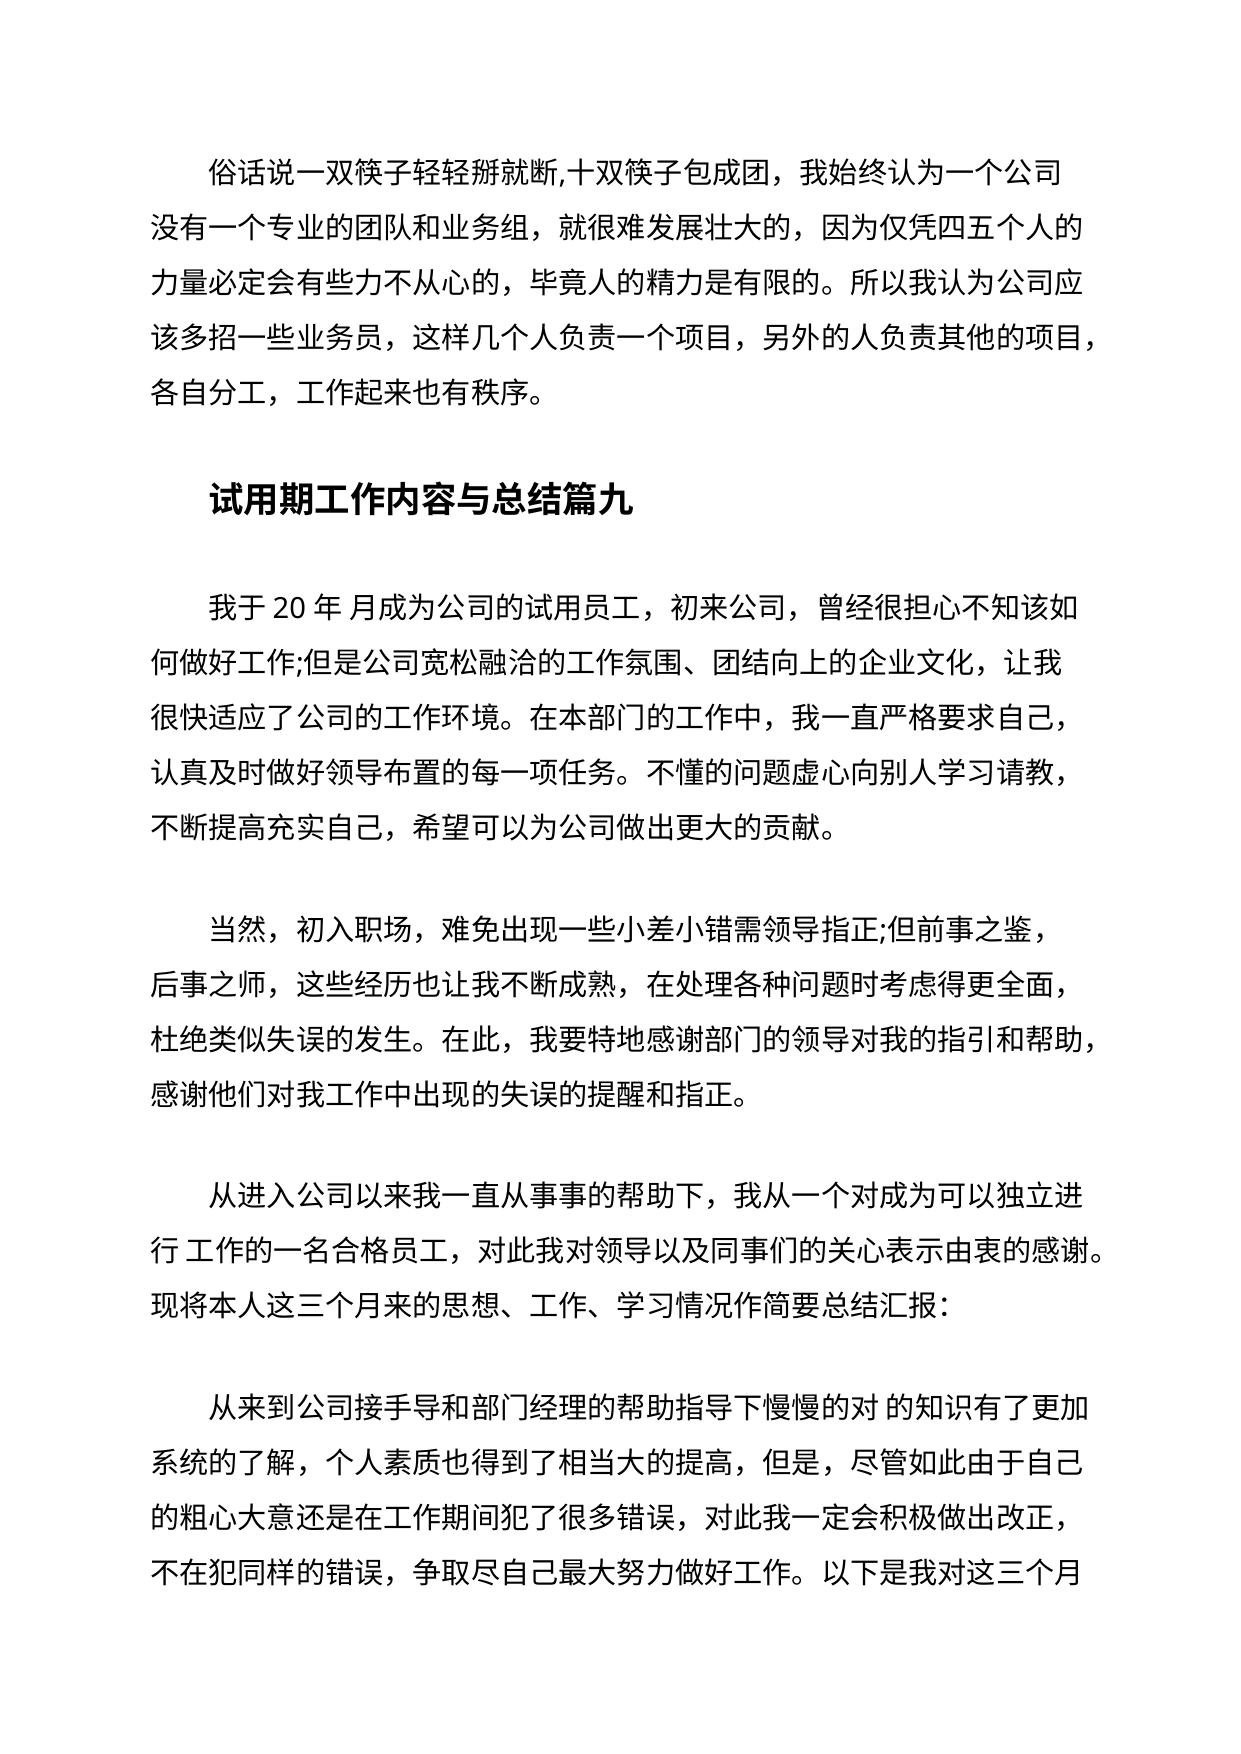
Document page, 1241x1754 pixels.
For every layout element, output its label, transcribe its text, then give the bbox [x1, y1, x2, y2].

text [150, 1384, 1090, 1592]
text 我于20 年 月成为公司的试用员工，初来公司，曾经很担心不知该如何做好工作;但是公司宽松融洽的工作氛围、团结向上的企业文化，让我很快适应了公司的工作环境。在本部门的工作中，我一直严格要求自己，认真及时做好领导布置的每一项任务。不懂的问题虚心向别人学习请教，不断提高充实自己，希望可以为公司做出更大的贡献。 [150, 585, 1090, 847]
text 试用期工作内容与总结篇九 [150, 471, 1090, 523]
text 从进入公司以来我一直从事事的帮助下，我从一个对成为可以独立进行 工作的一名合格员工，对此我对领导以及同事们的关心表示由衷的感谢。现将本人这三个月来的思想、工作、学习情况作简要总结汇报： [150, 1173, 1090, 1325]
text 俗话说一双筷子轻轻掰就断,十双筷子包成团，我始终认为一个公司没有一个专业的团队和业务组，就很难发展壮大的，因为仅凭四五个人的力量必定会有些力不从心的，毕竟人的精力是有限的。所以我认为公司应该多招一些业务员，这样几个人负责一个项目，另外的人负责其他的项目，各自分工，工作起来也有秩序。 [150, 150, 1090, 412]
text 当然，初入职场，难免出现一些小差小错需领导指正;但前事之鉴，后事之师，这些经历也让我不断成熟，在处理各种问题时考虑得更全面，杜绝类似失误的发生。在此，我要特地感谢部门的领导对我的指引和帮助，感谢他们对我工作中出现的失误的提醒和指正。 [150, 906, 1090, 1113]
